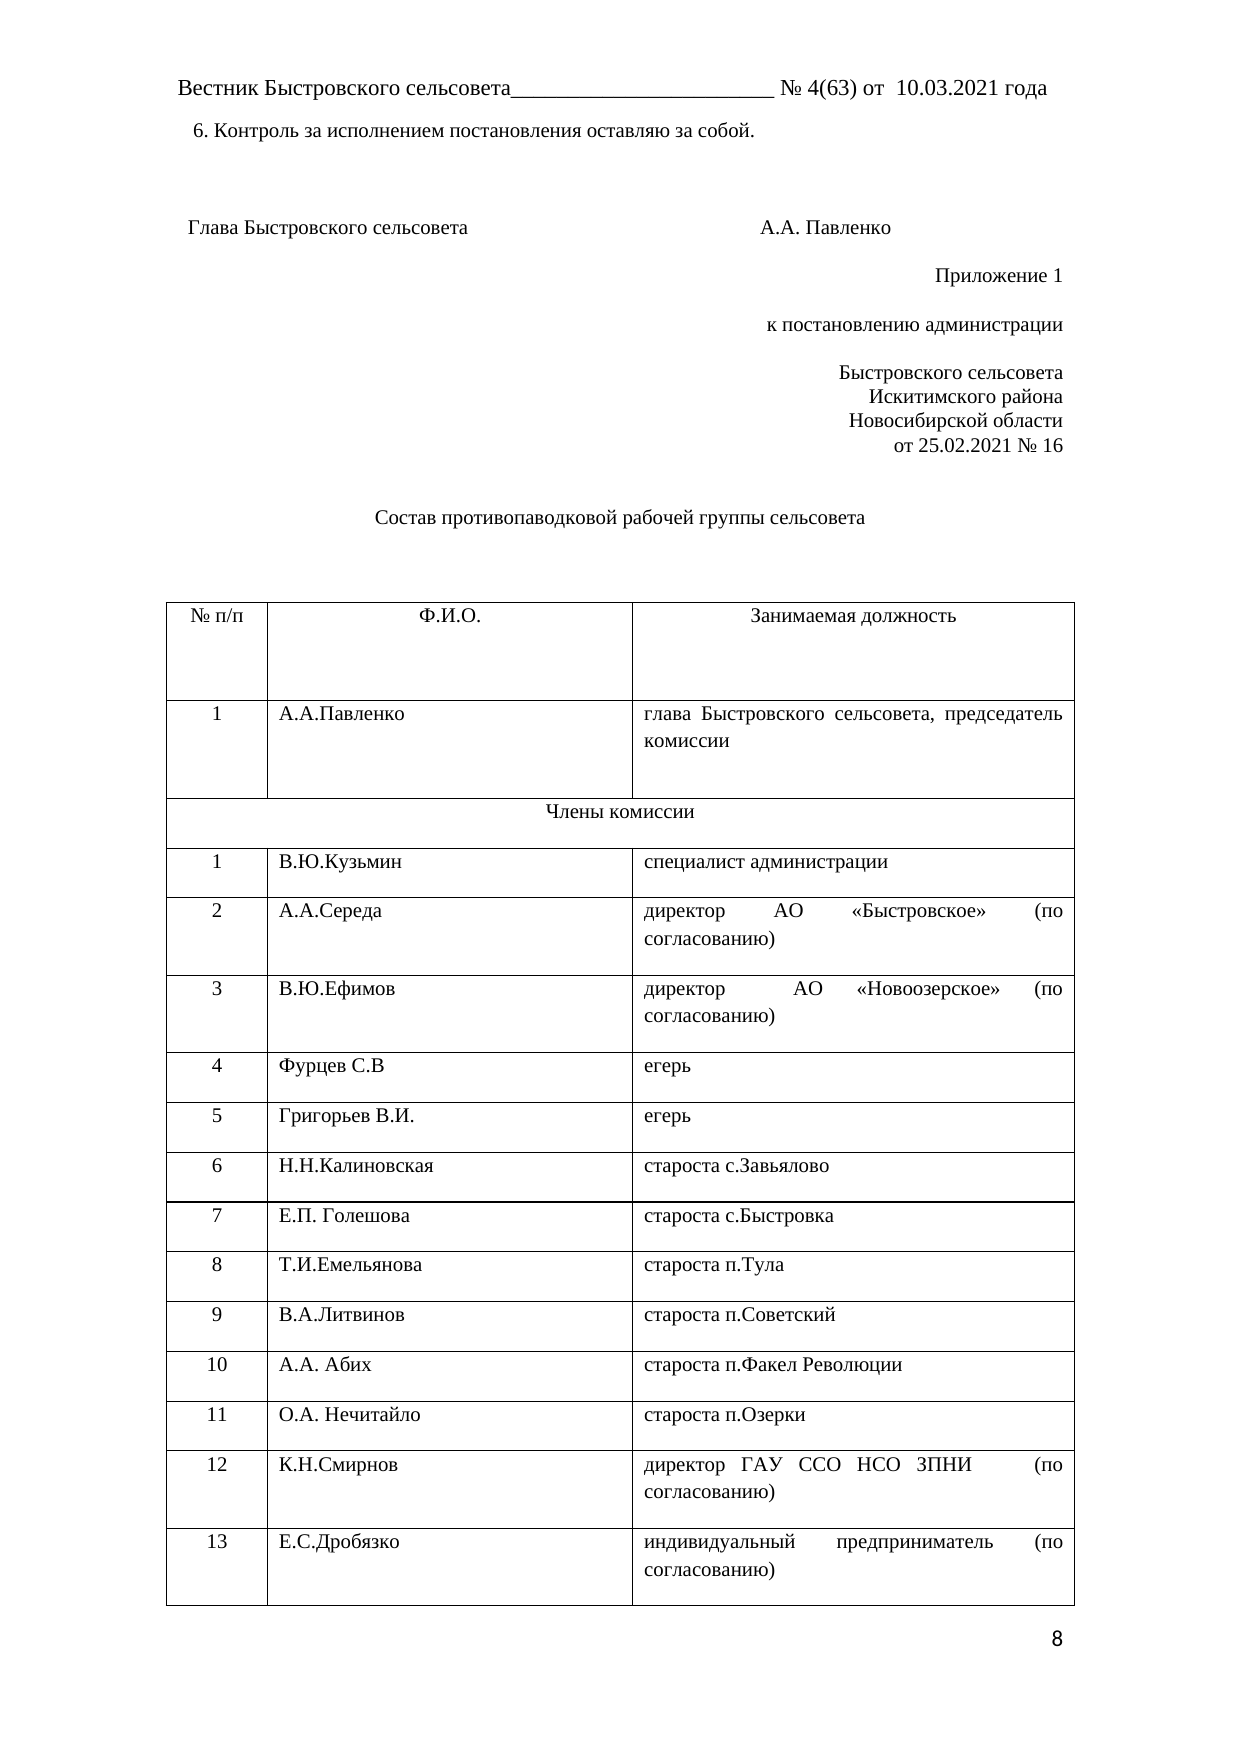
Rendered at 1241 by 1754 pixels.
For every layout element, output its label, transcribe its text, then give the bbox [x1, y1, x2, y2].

table_cell 9 [167, 1302, 267, 1351]
table_cell специалист администрации [633, 849, 1074, 897]
table_cell староста с.Быстровка [633, 1203, 1074, 1251]
table_header Ф.И.О. [268, 603, 632, 700]
table_cell Е.П. Голешова [268, 1203, 632, 1251]
table_cell 12 [167, 1451, 267, 1528]
table_header Занимаемая должность [633, 603, 1074, 700]
text Искитимского района [177, 384, 1063, 408]
text Состав противопаводковой рабочей группы сельсовета [177, 505, 1063, 529]
table_cell Григорьев В.И. [268, 1103, 632, 1152]
table_cell К.Н.Смирнов [268, 1451, 632, 1528]
table_cell Фурцев С.В [268, 1053, 632, 1102]
table_cell 1 [167, 701, 267, 798]
table_cell егерь [633, 1053, 1074, 1102]
table_cell 4 [167, 1053, 267, 1102]
table_cell староста п.Факел Революции [633, 1352, 1074, 1401]
text от 25.02.2021 № 16 [177, 432, 1063, 457]
table_cell 10 [167, 1352, 267, 1401]
text к постановлению администрации [251, 312, 1063, 336]
table_cell 1 [167, 849, 267, 897]
text Новосибирской области [177, 408, 1063, 432]
table_cell 13 [167, 1529, 267, 1605]
text 6. Контроль за исполнением постановления оставляю за собой. [177, 118, 1063, 142]
text Приложение 1 [251, 263, 1063, 287]
table_cell староста с.Завьялово [633, 1153, 1074, 1201]
table_cell Е.С.Дробязко [268, 1529, 632, 1605]
table_cell 6 [167, 1153, 267, 1201]
table_cell 7 [167, 1203, 267, 1251]
table_header № п/п [167, 603, 267, 700]
table_cell 5 [167, 1103, 267, 1152]
table_cell 8 [167, 1252, 267, 1301]
table_cell директор АО «Новоозерское» (по согласованию) [633, 976, 1074, 1052]
table_cell А.А.Середа [268, 898, 632, 975]
table_cell 3 [167, 976, 267, 1052]
table_cell староста п.Тула [633, 1252, 1074, 1301]
table_cell А.А.Павленко [268, 701, 632, 798]
table_cell староста п.Советский [633, 1302, 1074, 1351]
table_cell директор ГАУ ССО НСО ЗПНИ (по согласованию) [633, 1451, 1074, 1528]
table_cell О.А. Нечитайло [268, 1402, 632, 1450]
table_cell староста п.Озерки [633, 1402, 1074, 1450]
table_cell В.Ю.Ефимов [268, 976, 632, 1052]
table_cell Т.И.Емельянова [268, 1252, 632, 1301]
table_cell егерь [633, 1103, 1074, 1152]
table_cell Члены комиссии [167, 799, 1074, 847]
table_cell 2 [167, 898, 267, 975]
table_cell индивидуальный предприниматель (по согласованию) [633, 1529, 1074, 1605]
text Глава Быстровского сельсовета А.А. Павленко [177, 215, 1063, 239]
text Быстровского сельсовета [177, 360, 1063, 384]
table_cell А.А. Абих [268, 1352, 632, 1401]
table_cell глава Быстровского сельсовета, председатель комиссии [633, 701, 1074, 798]
table_cell В.А.Литвинов [268, 1302, 632, 1351]
table_cell В.Ю.Кузьмин [268, 849, 632, 897]
table_cell директор АО «Быстровское» (по согласованию) [633, 898, 1074, 975]
table_cell Н.Н.Калиновская [268, 1153, 632, 1201]
table_cell 11 [167, 1402, 267, 1450]
